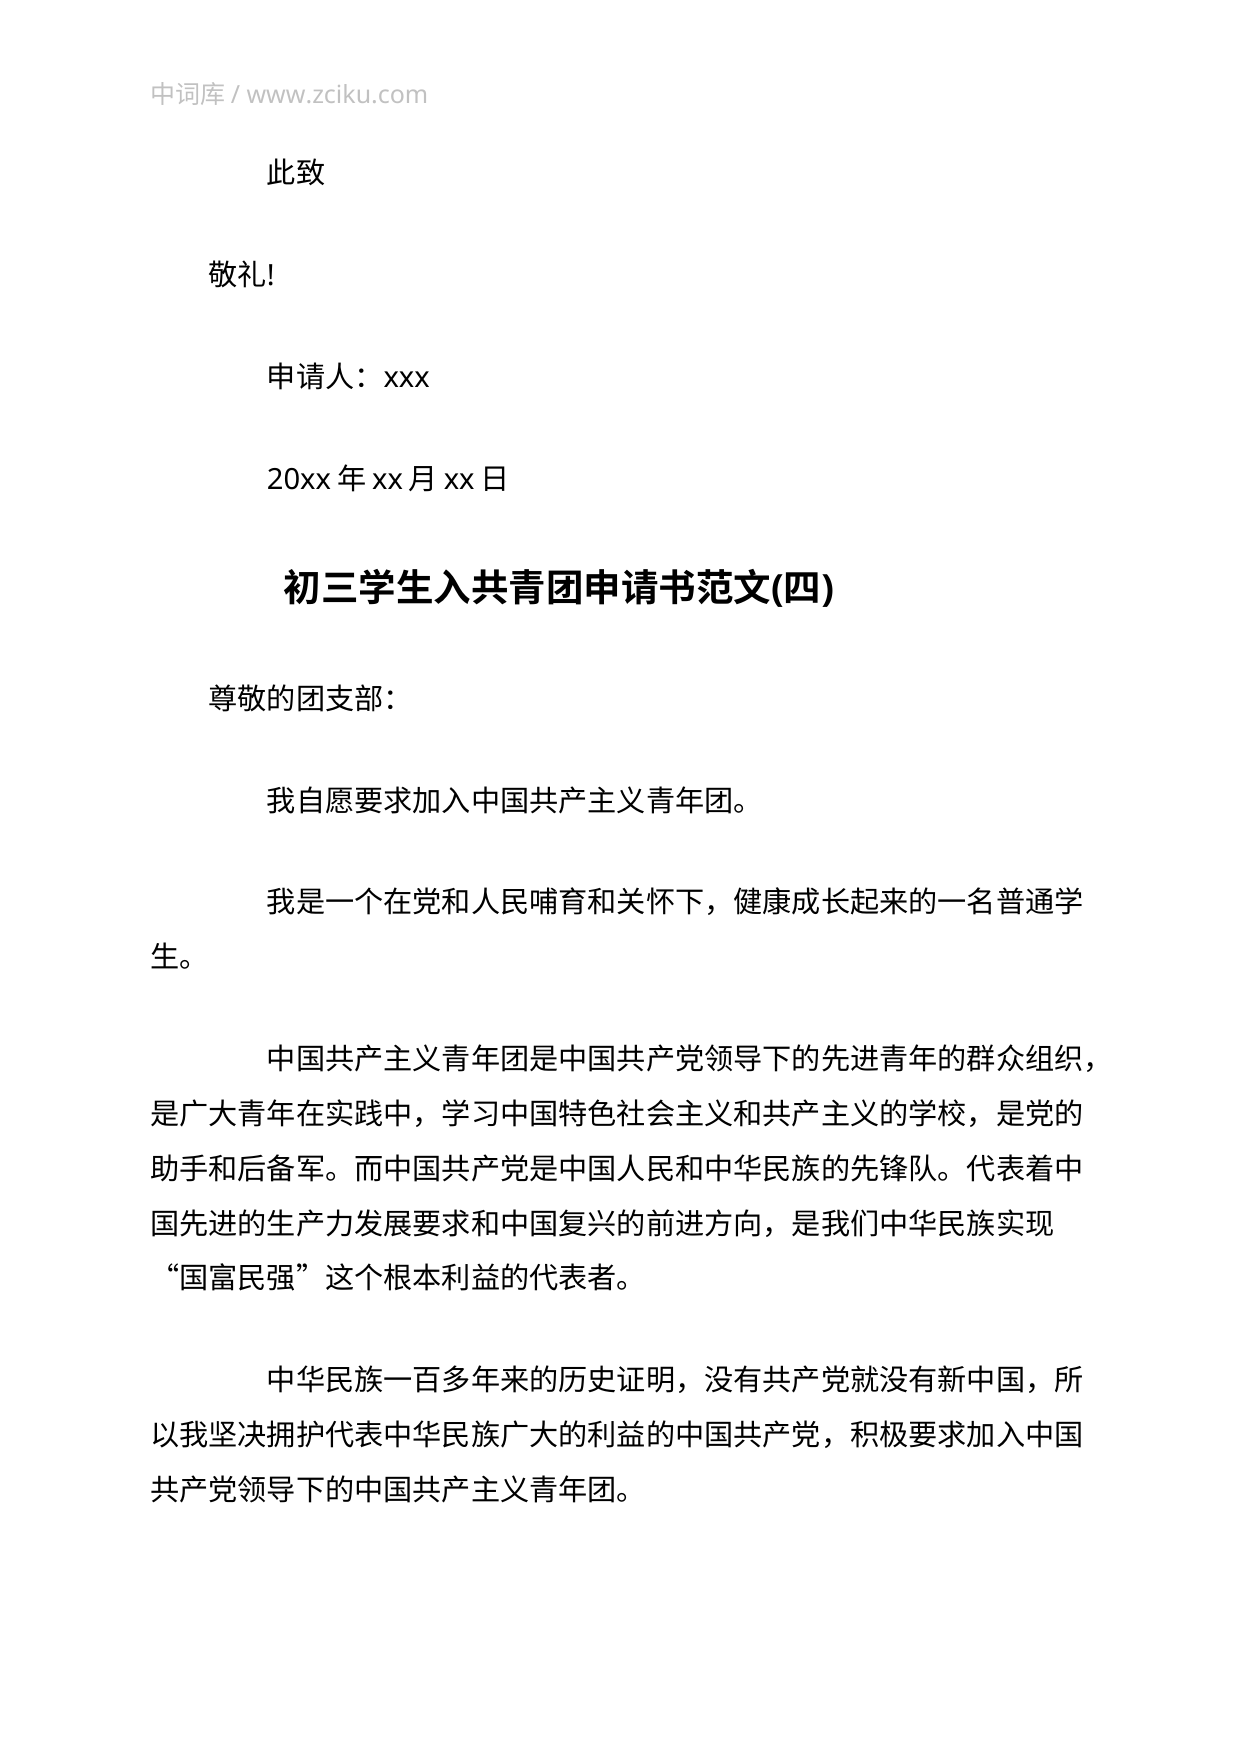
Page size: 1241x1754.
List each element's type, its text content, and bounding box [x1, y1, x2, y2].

text 此致 [150, 150, 1090, 192]
text 敬礼! [150, 252, 1090, 294]
text 我是一个在党和人民哺育和关怀下，健康成长起来的一名普通学生。 [150, 879, 1090, 976]
text 申请人：xxx [150, 354, 1090, 396]
text 中华民族一百多年来的历史证明，没有共产党就没有新中国，所以我坚决拥护代表中华民族广大的利益的中国共产党，积极要求加入中国共产党领导下的中国共产主义青年团。 [150, 1357, 1090, 1509]
text 我自愿要求加入中国共产主义青年团。 [150, 777, 1090, 819]
text 中国共产主义青年团是中国共产党领导下的先进青年的群众组织，是广大青年在实践中，学习中国特色社会主义和共产主义的学校，是党的助手和后备军。而中国共产党是中国人民和中华民族的先锋队。代表着中国先进的生产力发展要求和中国复兴的前进方向，是我们中华民族实现“国富民强”这个根本利益的代表者。 [150, 1036, 1090, 1297]
text 初三学生入共青团申请书范文(四) [150, 558, 1090, 612]
text 20xx年xx月xx日 [150, 456, 1090, 498]
text 尊敬的团支部： [150, 675, 1090, 718]
